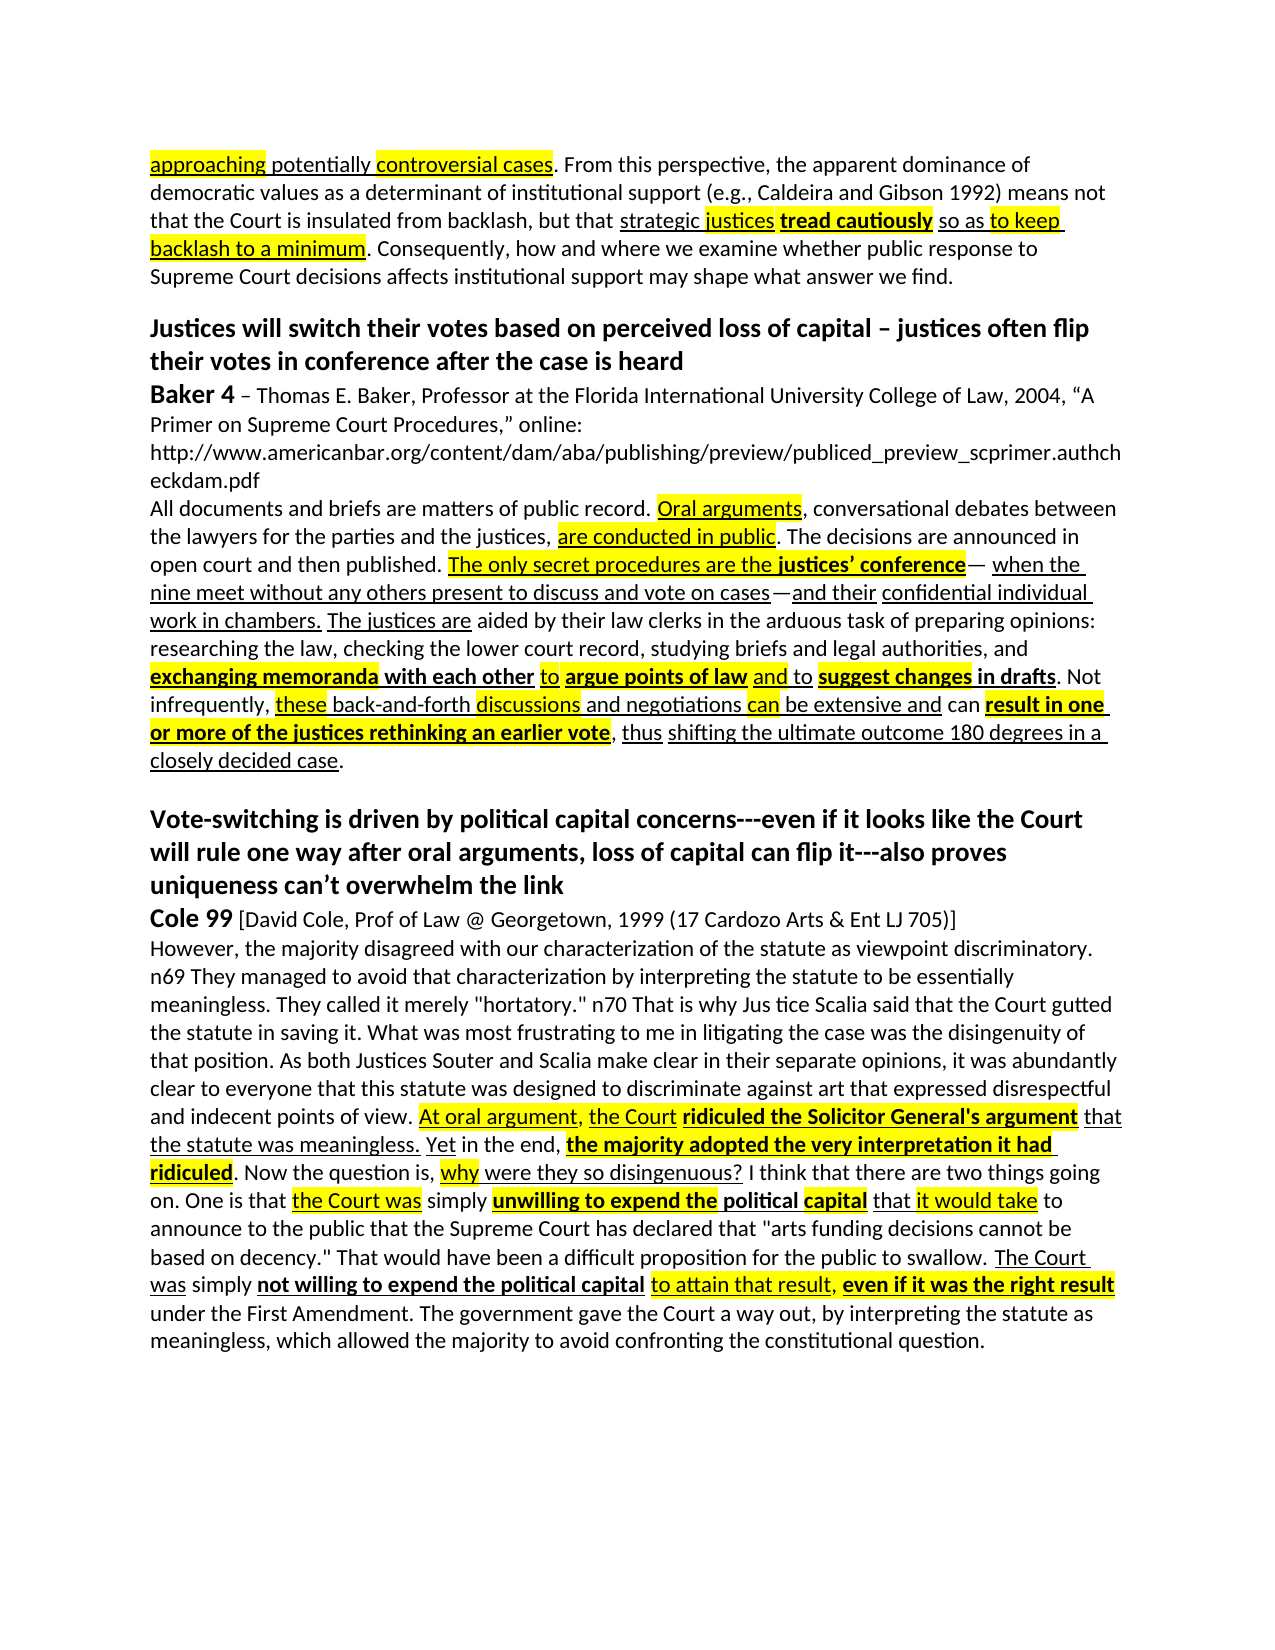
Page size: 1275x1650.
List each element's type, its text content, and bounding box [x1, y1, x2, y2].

text Vote-switching is driven by political capital concerns---even if it looks like the Court will rule one way after oral arguments, loss of capital can flip it---also proves uniqueness can’t overwhelm the link [150, 802, 1125, 901]
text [150, 150, 1125, 290]
text Baker 4 – Thomas E. Baker, Professor at the Florida International University College of Law, 2004, “A Primer on Supreme Court Procedures,” online: http://www.americanbar.org/content/dam/aba/publishing/preview/publiced_preview_scprimer.authcheckdam.pdf [150, 377, 1125, 494]
text However, the majority disagreed with our characterization of the statute as viewpoint discriminatory. n69 They managed to avoid that characterization by interpreting the statute to be essentially meaningless. They called it merely "hortatory." n70 That is why Jus tice Scalia said that the Court gutted the statute in saving it. What was most frustrating to me in litigating the case was the disingenuity of that position. As both Justices Souter and Scalia make clear in their separate opinions, it was abundantly clear to everyone that this statute was designed to discriminate against art that expressed disrespectful and indecent points of view. At oral argument, the Court ridiculed the Solicitor General's argument that the statute was meaningless. Yet in the end, the majority adopted the very interpretation it had ridiculed. Now the question is, why were they so disingenuous? I think that there are two things going on. One is that the Court was simply unwilling to expend the political capital that it would take to announce to the public that the Supreme Court has declared that "arts funding decisions cannot be based on decency." That would have been a difficult proposition for the public to swallow. The Court was simply not willing to expend the political capital to attain that result, even if it was the right result under the First Amendment. The government gave the Court a way out, by interpreting the statute as meaningless, which allowed the majority to avoid confronting the constitutional question. [150, 934, 1125, 1355]
subtitle Justices will switch their votes based on perceived loss of capital – justices often flip their votes in conference after the case is heard [150, 311, 1125, 377]
text All documents and briefs are matters of public record. Oral arguments, conversational debates between the lawyers for the parties and the justices, are conducted in public. The decisions are announced in open court and then published. The only secret procedures are the justices’ conference— when the nine meet without any others present to discuss and vote on cases—and their confidential individual work in chambers. The justices are aided by their law clerks in the arduous task of preparing opinions: researching the law, checking the lower court record, studying briefs and legal authorities, and exchanging memoranda with each other to argue points of law and to suggest changes in drafts. Not infrequently, these back-and-forth discussions and negotiations can be extensive and can result in one or more of the justices rethinking an earlier vote, thus shifting the ultimate outcome 180 degrees in a closely decided case. [150, 494, 1125, 774]
text Cole 99 [David Cole, Prof of Law @ Georgetown, 1999 (17 Cardozo Arts & Ent LJ 705)] [150, 901, 1125, 934]
